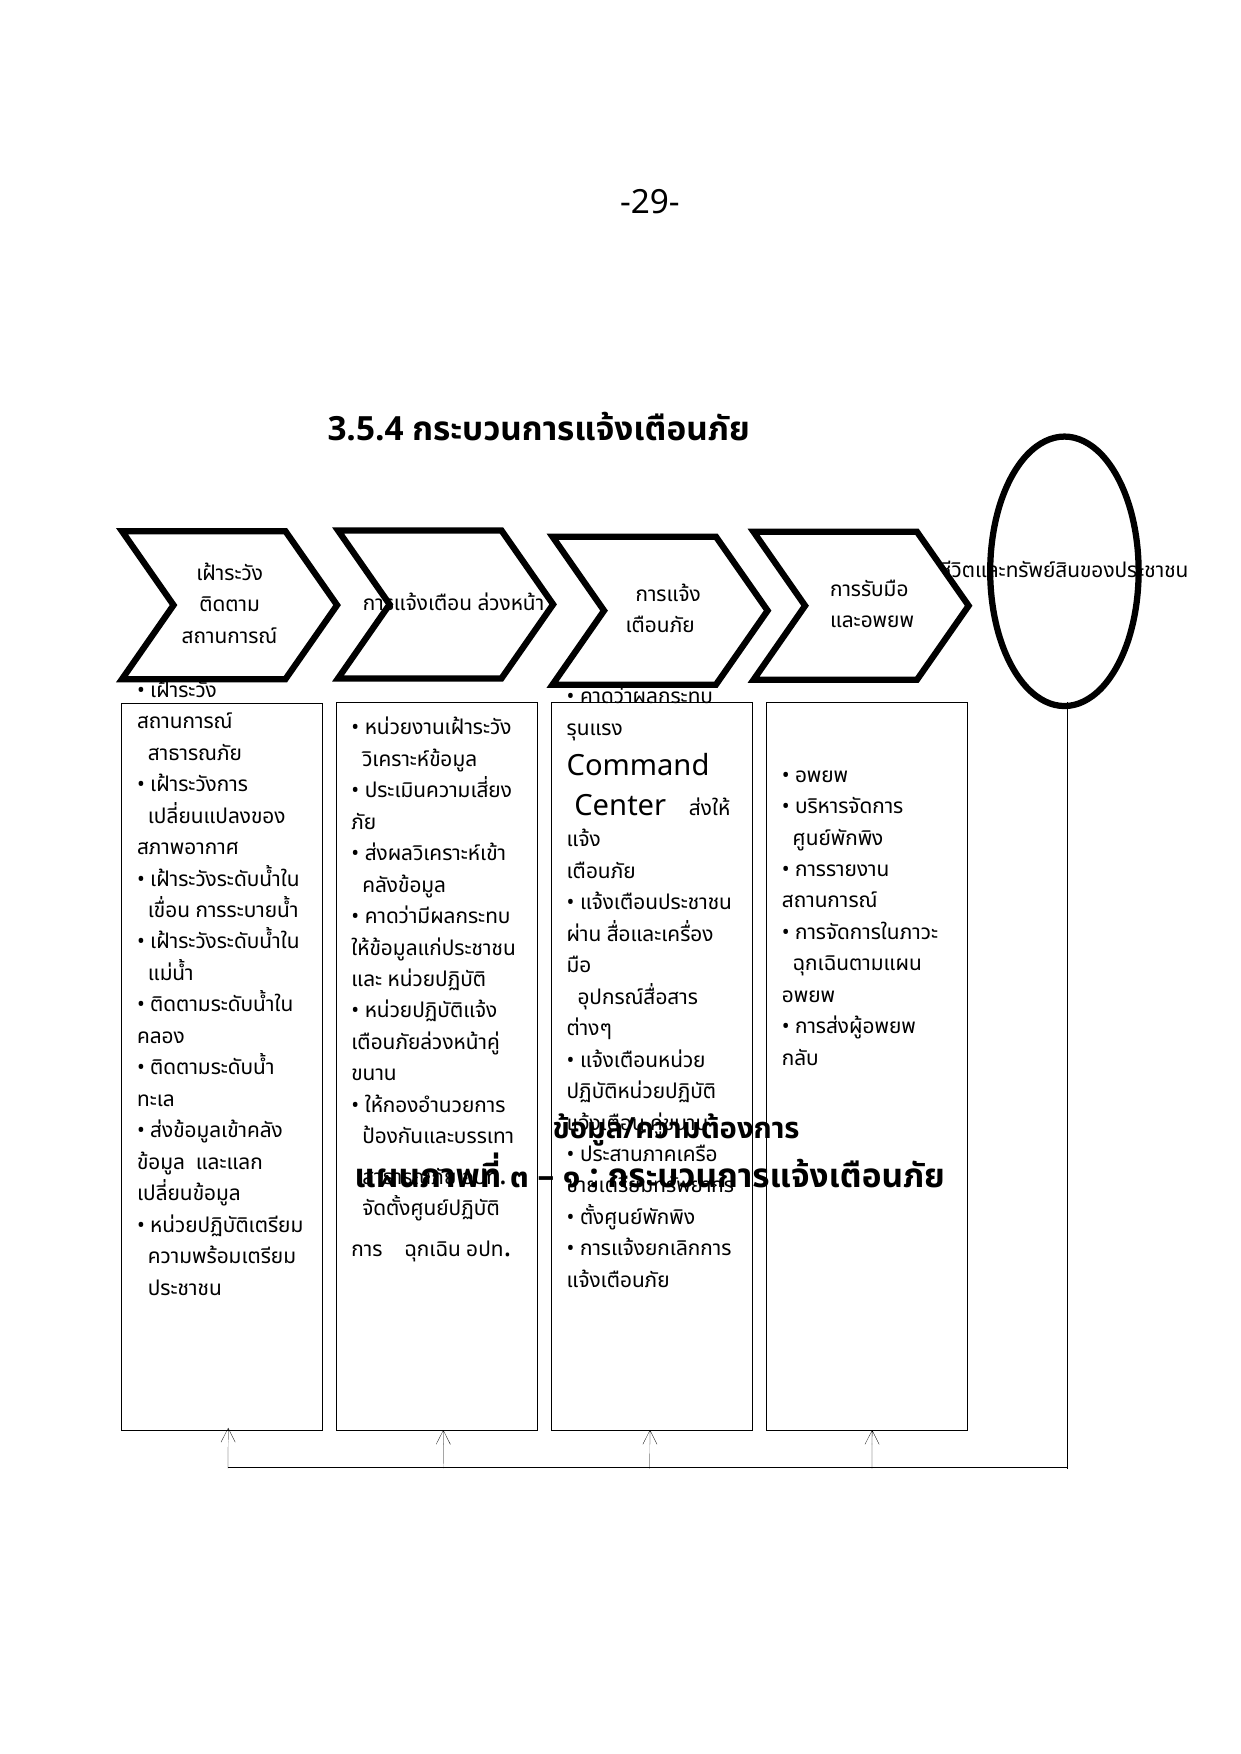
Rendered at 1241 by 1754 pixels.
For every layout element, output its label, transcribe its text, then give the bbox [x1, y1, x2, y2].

text 3.5.4 กระบวนการแจ้งเตือนภัย [327, 405, 1122, 456]
text ข้อมูล/ความต้องการ [477, 1108, 1122, 1152]
text แผนภาพที่ ๓ – ๑ : กระบวนการแจ้งเตือนภัย [177, 1152, 1122, 1203]
text -29- [177, 178, 1122, 223]
